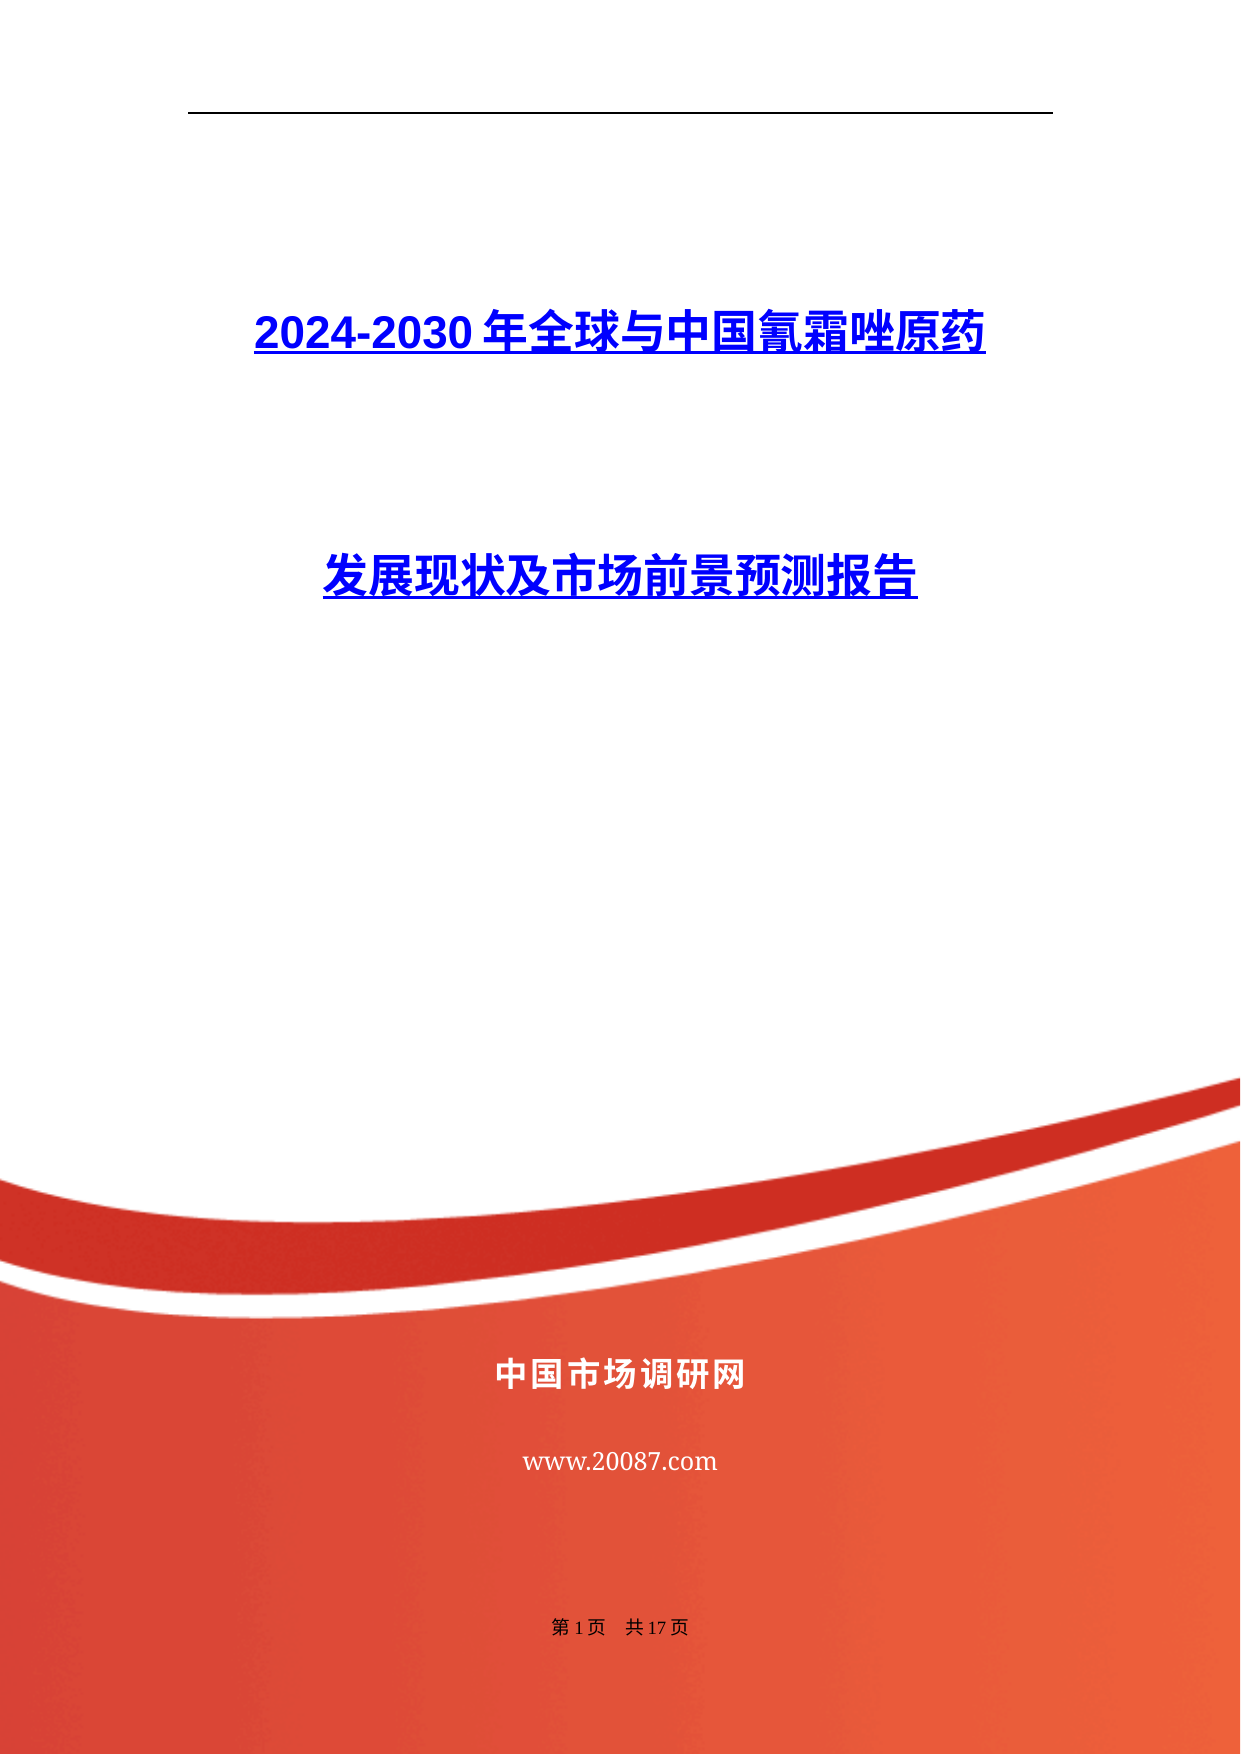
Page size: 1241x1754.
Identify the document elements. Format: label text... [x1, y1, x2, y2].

text www.20087.com [187, 1428, 1053, 1493]
picture [0, 1006, 1241, 1754]
table_header 2024-2030年全球与中国氰霜唑原药发展现状及市场前景预测报告 [188, 207, 1053, 773]
subtitle 中国市场调研网 [187, 1339, 1053, 1404]
